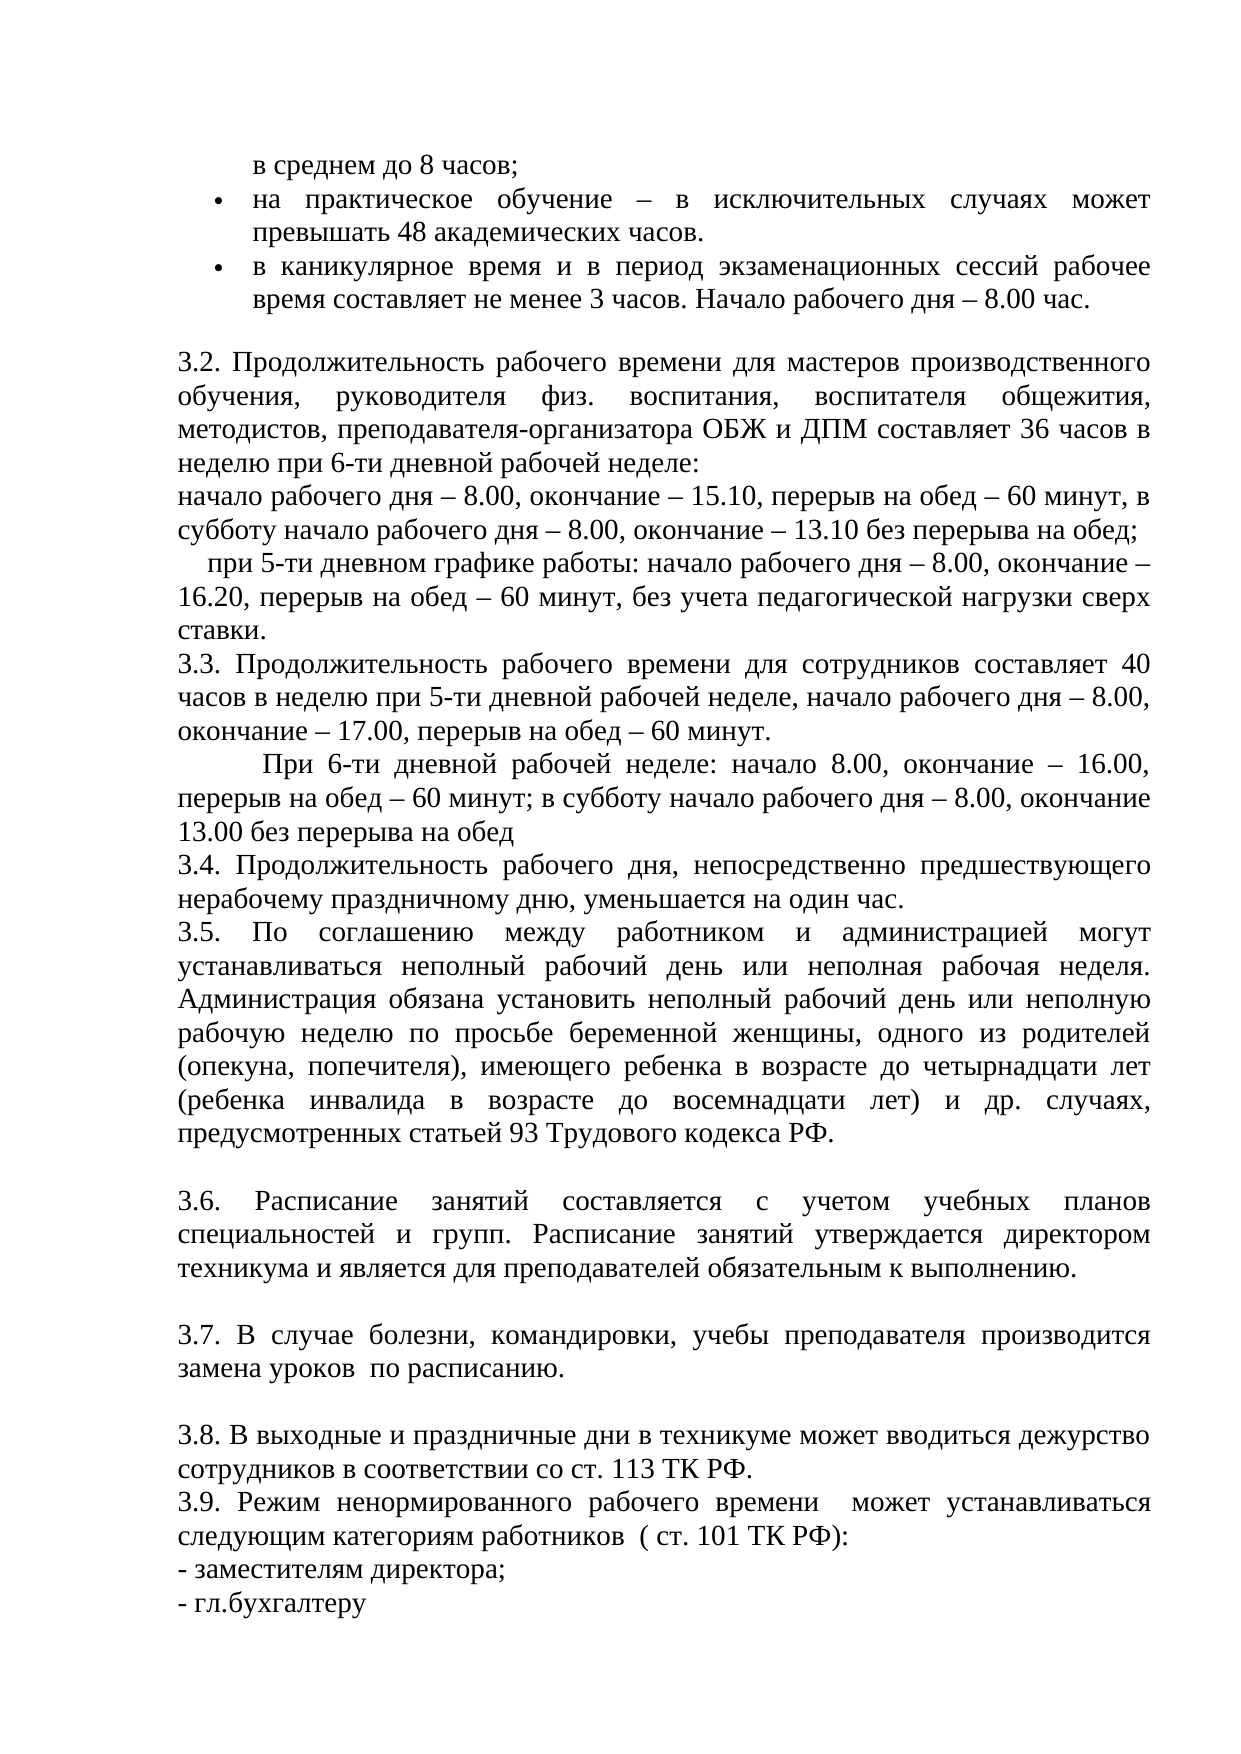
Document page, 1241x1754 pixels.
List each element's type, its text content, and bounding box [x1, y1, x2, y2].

table_cell 3.7. В случае болезни, командировки, учебы преподавателя производится замена уроков по расписанию. [177, 1317, 1152, 1384]
table_cell 3.5. По соглашению между работником и администрацией могут устанавливаться неполный рабочий день или неполная рабочая неделя. Администрация обязана установить неполный рабочий день или неполную рабочую неделю по просьбе беременной женщины, одного из родителей (опекуна, попечителя), имеющего ребенка в возрасте до четырнадцати лет (ребенка инвалида в возрасте до восемнадцати лет) и др. случаях, предусмотренных статьей 93 Трудового кодекса РФ. [177, 914, 1152, 1183]
text - заместителям директора; [177, 1552, 1152, 1585]
text 3.8. В выходные и праздничные дни в техникуме может вводиться дежурство сотрудников в соответствии со ст. 113 ТК РФ. [177, 1417, 1152, 1484]
table_cell 3.6. Расписание занятий составляется с учетом учебных планов специальностей и групп. Расписание занятий утверждается директором техникума и является для преподавателей обязательным к выполнению. [177, 1183, 1152, 1317]
table_cell 3.4. Продолжительность рабочего дня, непосредственно предшествующего нерабочему праздничному дню, уменьшается на один час. [177, 847, 1152, 914]
table_cell 3.2. Продолжительность рабочего времени для мастеров производственного обучения, руководителя физ. воспитания, воспитателя общежития, методистов, преподавателя-организатора ОБЖ и ДПМ составляет 36 часов в неделю при 6-ти дневной рабочей неделе: начало рабочего дня – 8.00, окончание – 15.10, перерыв на обед – 60 минут, в субботу начало рабочего дня – 8.00, окончание – 13.10 без перерыва на обед; при 5-ти дневном графике работы: начало рабочего дня – 8.00, окончание – 16.20, перерыв на обед – 60 минут, без учета педагогической нагрузки сверх ставки. [177, 344, 1152, 646]
text - гл.бухгалтеру [177, 1585, 1152, 1619]
text 3.9. Режим ненормированного рабочего времени может устанавливаться следующим категориям работников ( ст. 101 ТК РФ): [177, 1484, 1152, 1552]
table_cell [177, 118, 1152, 344]
table_cell 3.3. Продолжительность рабочего времени для сотрудников составляет 40 часов в неделю при 5-ти дневной рабочей неделе, начало рабочего дня – 8.00, окончание – 17.00, перерыв на обед – 60 минут. При 6-ти дневной рабочей неделе: начало 8.00, окончание – 16.00, перерыв на обед – 60 минут; в субботу начало рабочего дня – 8.00, окончание 13.00 без перерыва на обед [177, 646, 1152, 847]
